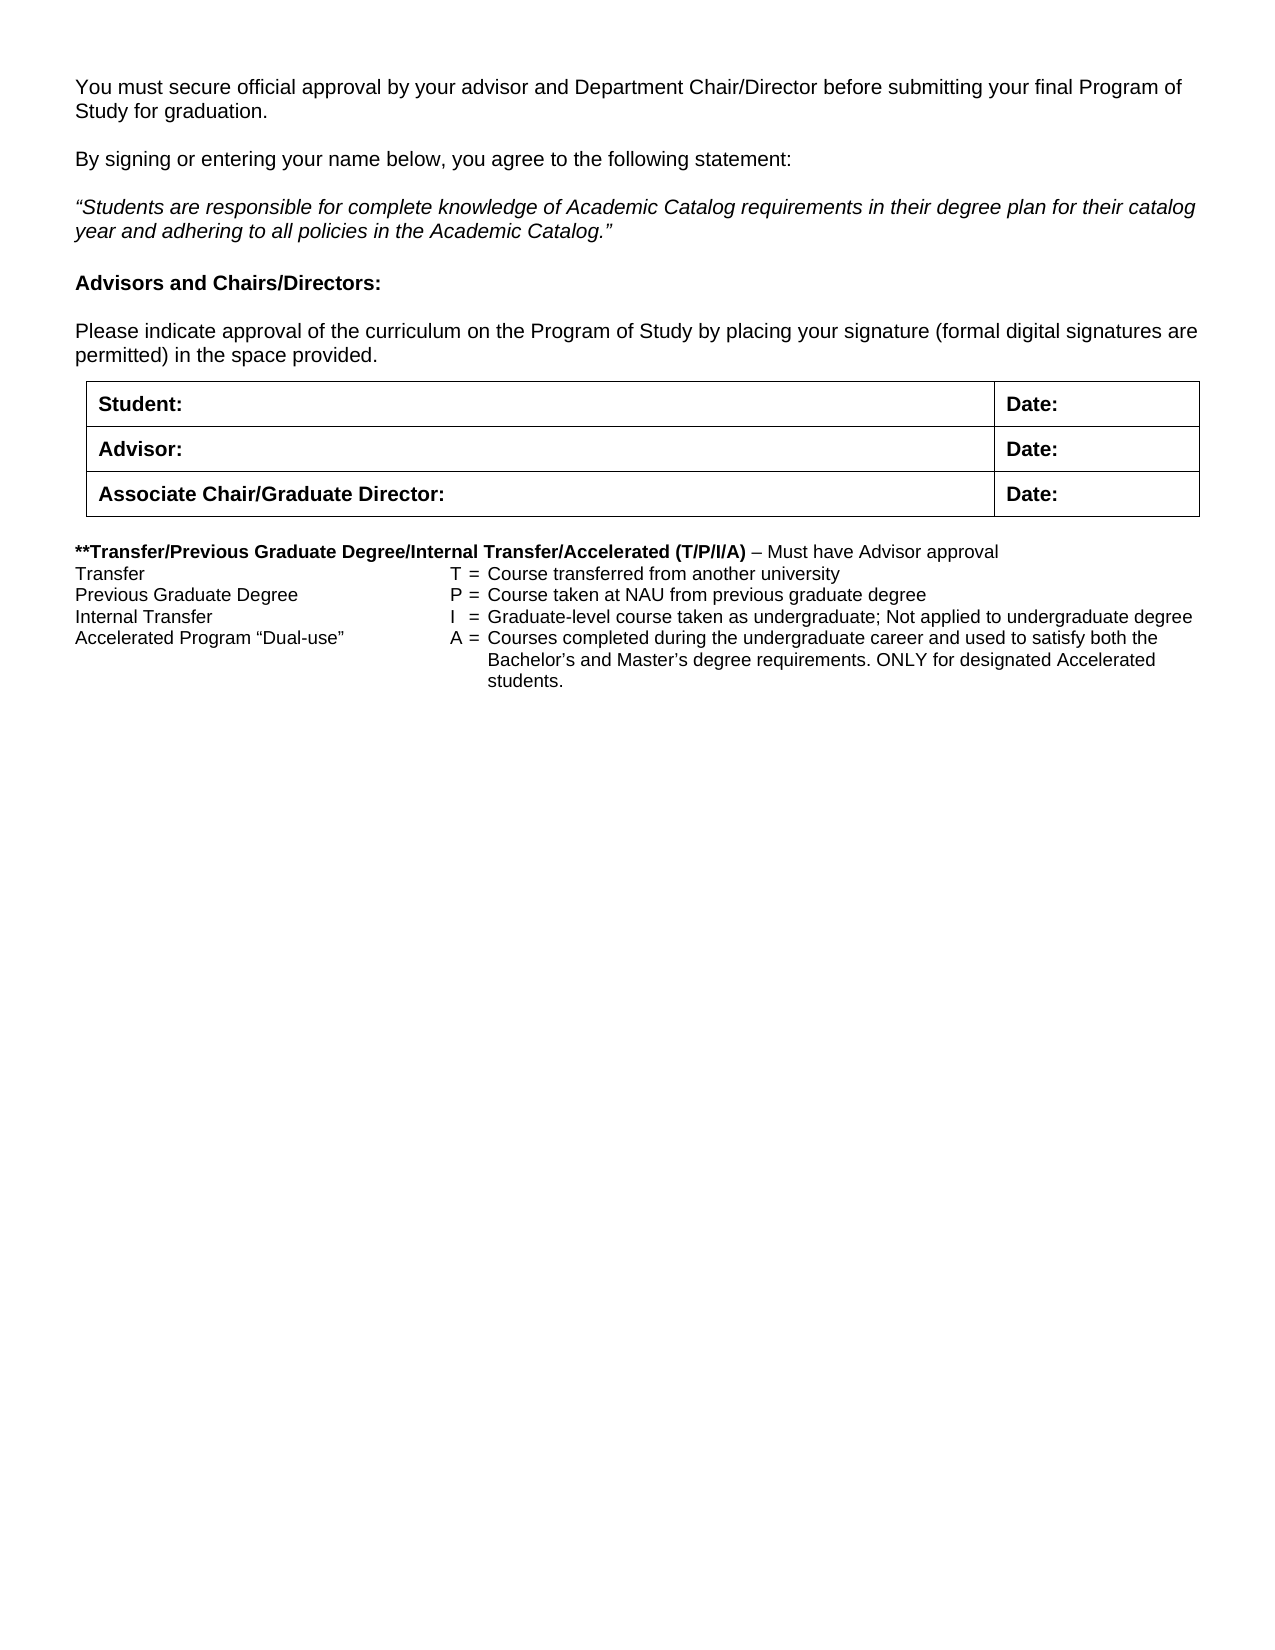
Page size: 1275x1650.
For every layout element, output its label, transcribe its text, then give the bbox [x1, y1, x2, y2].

text Previous Graduate Degree P = Course taken at NAU from previous graduate degree [75, 584, 1200, 606]
table_header Student: [87, 382, 994, 426]
text Accelerated Program “Dual-use” A = Courses completed during the undergraduate career and used to satisfy both the Bachelor’s and Master’s degree requirements. ONLY for designated Accelerated students. [75, 627, 1200, 692]
text Transfer T = Course transferred from another university [75, 562, 1200, 584]
text You must secure official approval by your advisor and Department Chair/Director before submitting your final Program of Study for graduation. [75, 75, 1200, 123]
table_cell Associate Chair/Graduate Director: [87, 472, 994, 516]
table_cell Date: [995, 472, 1199, 516]
text “Students are responsible for complete knowledge of Academic Catalog requirements in their degree plan for their catalog year and adhering to all policies in the Academic Catalog.” [75, 195, 1200, 243]
text Internal Transfer I = Graduate-level course taken as undergraduate; Not applied to undergraduate degree [75, 606, 1200, 627]
text Please indicate approval of the curriculum on the Program of Study by placing your signature (formal digital signatures are permitted) in the space provided. [75, 319, 1200, 367]
table_cell Advisor: [87, 427, 994, 471]
table_cell Date: [995, 427, 1199, 471]
text Advisors and Chairs/Directors: [75, 271, 1200, 295]
text By signing or entering your name below, you agree to the following statement: [75, 147, 1200, 171]
table_header Date: [995, 382, 1199, 426]
text **Transfer/Previous Graduate Degree/Internal Transfer/Accelerated (T/P/I/A) – Must have Advisor approval [75, 541, 1200, 562]
